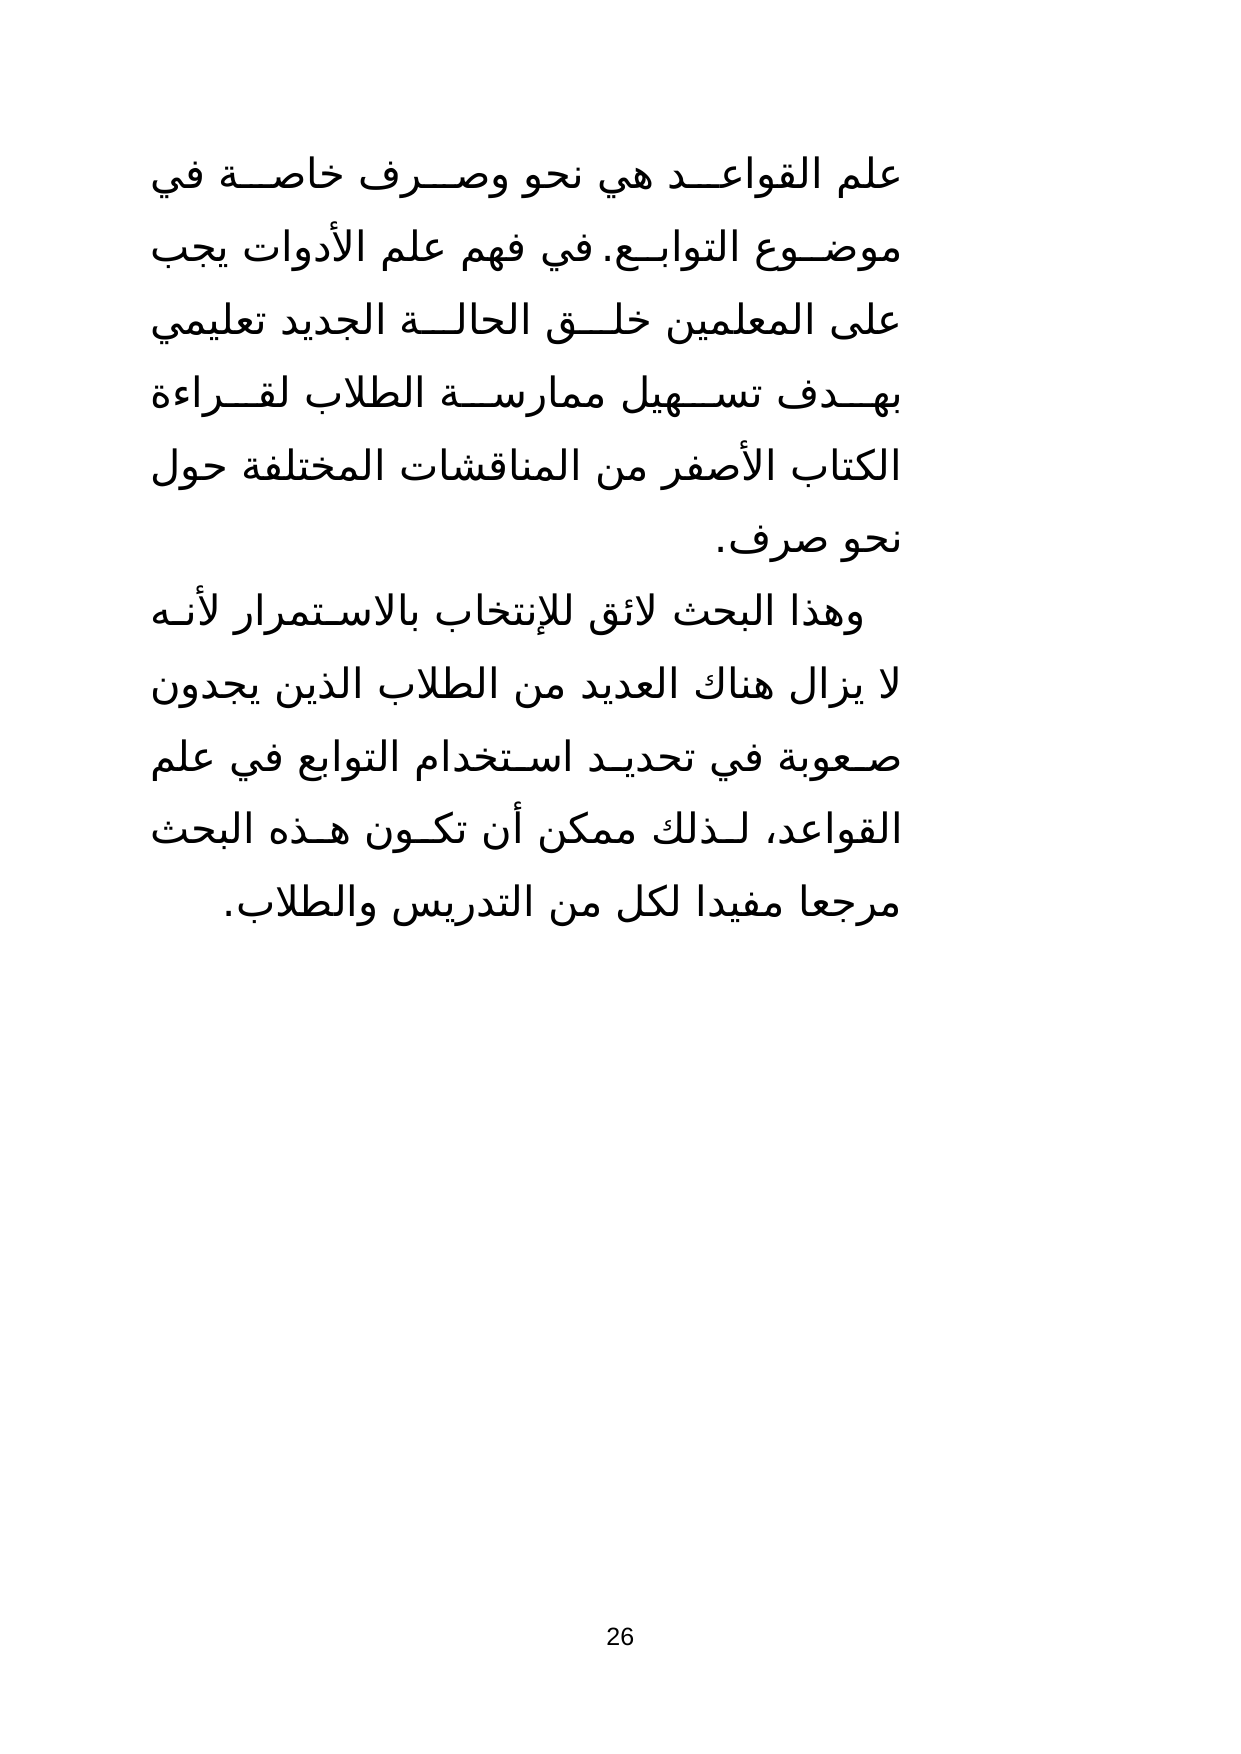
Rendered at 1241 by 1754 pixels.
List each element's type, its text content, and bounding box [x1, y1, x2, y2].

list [150, 150, 903, 563]
list وهذا البحث لائق للإنتخاب بالاستمرار لأنه لا يزال هناك العديد من الطلاب الذين يجدون صعوبة في تحديد استخدام التوابع في علم القواعد، لذلك ممكن أن تكون هذه البحث مرجعا مفيدا لكل من التدريس والطلاب. [150, 587, 903, 927]
